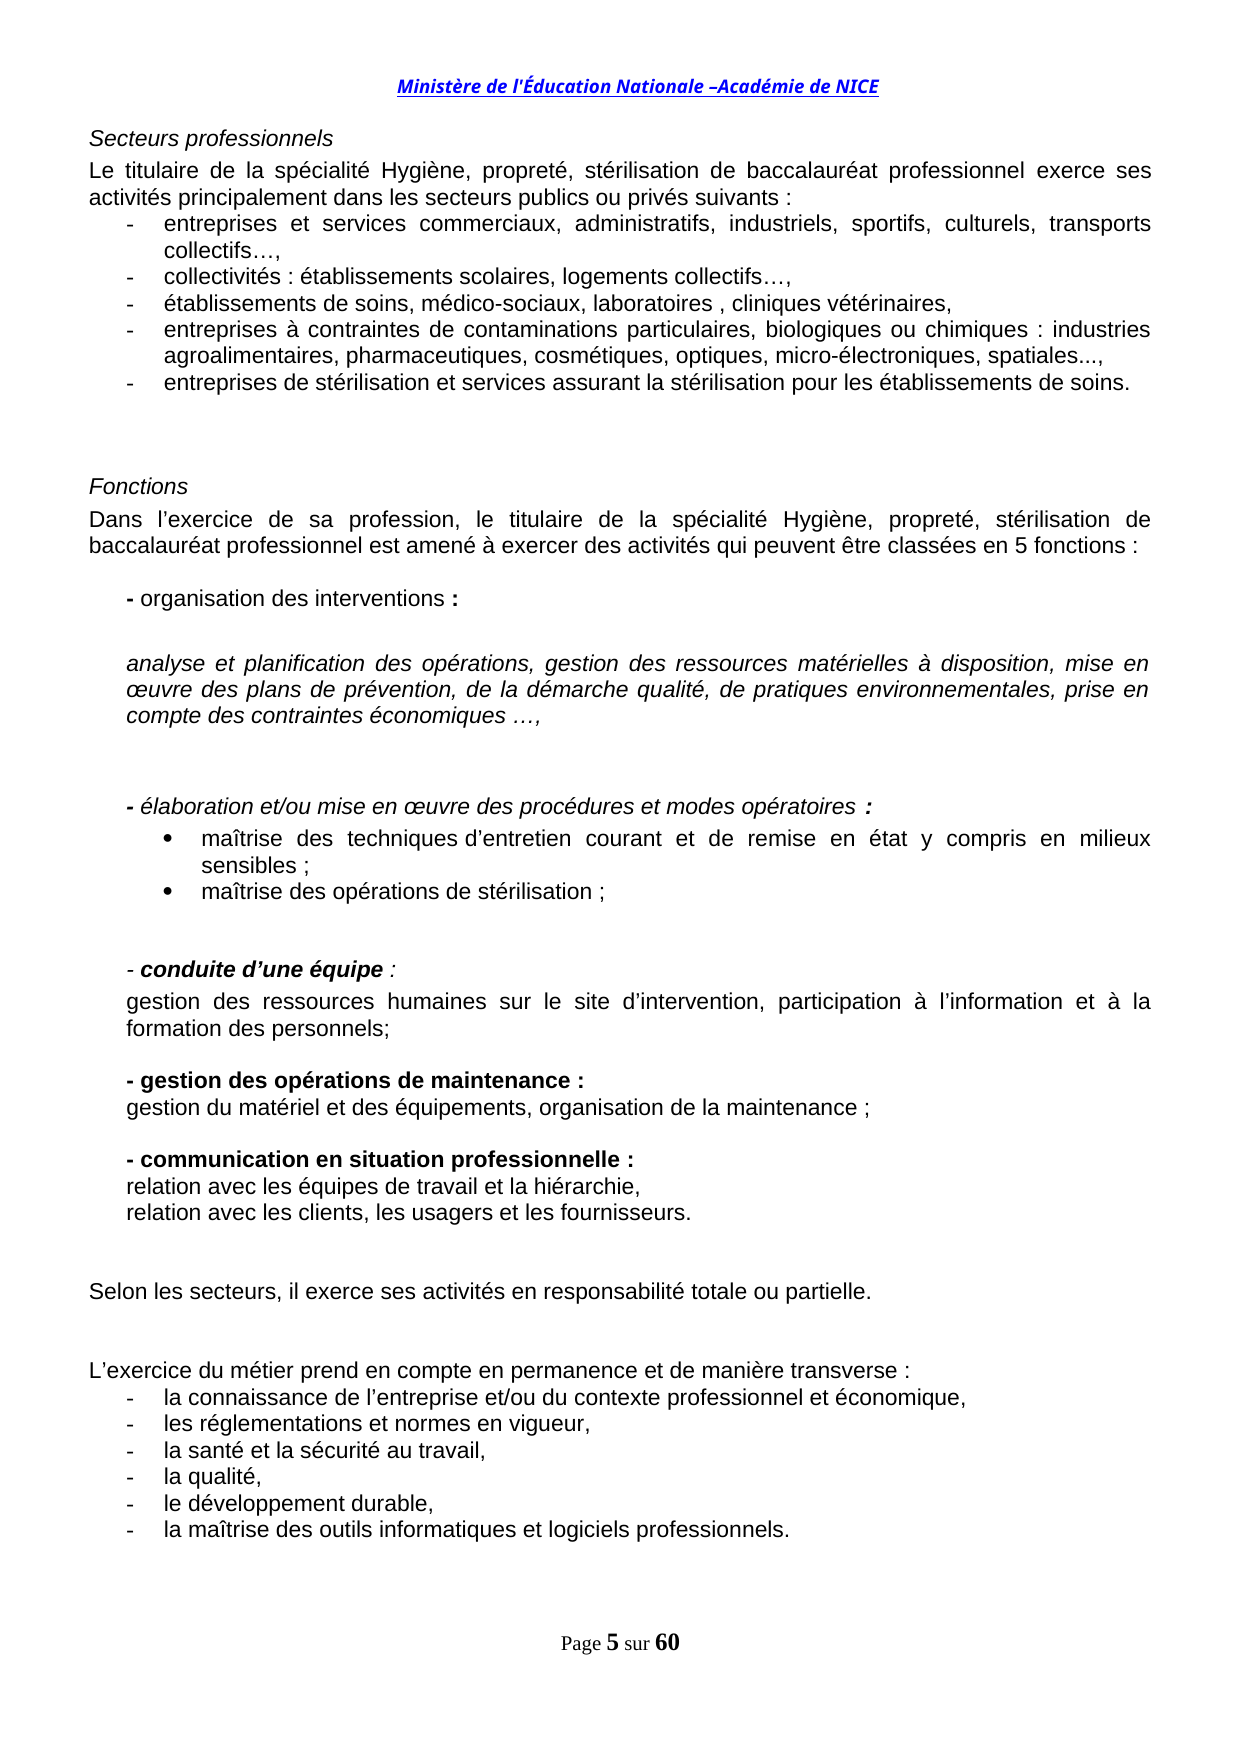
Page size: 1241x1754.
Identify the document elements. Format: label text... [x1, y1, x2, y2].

text - gestion des opérations de maintenance : [126, 1067, 1152, 1094]
subtitle - élaboration et/ou mise en œuvre des procédures et modes opératoires : [126, 793, 1152, 819]
subtitle - conduite d’une équipe : [126, 956, 1152, 982]
text relation avec les clients, les usagers et les fournisseurs. [126, 1199, 1152, 1226]
text relation avec les équipes de travail et la hiérarchie, [126, 1173, 1152, 1199]
text gestion du matériel et des équipements, organisation de la maintenance ; [126, 1094, 1152, 1120]
list entreprises à contraintes de contaminations particulaires, biologiques ou chimiques : industries agroalimentaires, pharmaceutiques, cosmétiques, optiques, micro-électroniques, spatiales..., [126, 316, 1152, 369]
list maîtrise des opérations de stérilisation ; [164, 878, 1152, 904]
text analyse et planification des opérations, gestion des ressources matérielles à disposition, mise en œuvre des plans de prévention, de la démarche qualité, de pratiques environnementales, prise en compte des contraintes économiques …, [126, 650, 1152, 729]
list la maîtrise des outils informatiques et logiciels professionnels. [126, 1516, 1152, 1542]
text gestion des ressources humaines sur le site d’intervention, participation à l’information et à la formation des personnels; [126, 988, 1152, 1041]
list les réglementations et normes en vigueur, [126, 1410, 1152, 1437]
list la connaissance de l’entreprise et/ou du contexte professionnel et économique, [126, 1384, 1152, 1410]
list le développement durable, [126, 1489, 1152, 1516]
text Le titulaire de la spécialité Hygiène, propreté, stérilisation de baccalauréat professionnel exerce ses activités principalement dans les secteurs publics ou privés suivants : [89, 157, 1152, 210]
text - organisation des interventions : [126, 584, 1152, 611]
list entreprises et services commerciaux, administratifs, industriels, sportifs, culturels, transports collectifs…, [126, 210, 1152, 263]
subtitle Fonctions [89, 473, 1152, 499]
list collectivités : établissements scolaires, logements collectifs…, [126, 263, 1152, 289]
list la qualité, [126, 1463, 1152, 1489]
subtitle Secteurs professionnels [89, 125, 1152, 151]
list entreprises de stérilisation et services assurant la stérilisation pour les établissements de soins. [126, 369, 1152, 395]
text - communication en situation professionnelle : [126, 1146, 1152, 1173]
list maîtrise des techniques d’entretien courant et de remise en état y compris en milieux sensibles ; [164, 825, 1152, 878]
text Dans l’exercice de sa profession, le titulaire de la spécialité Hygiène, propreté, stérilisation de baccalauréat professionnel est amené à exercer des activités qui peuvent être classées en 5 fonctions : [89, 506, 1152, 558]
list établissements de soins, médico-sociaux, laboratoires , cliniques vétérinaires, [126, 289, 1152, 316]
list la santé et la sécurité au travail, [126, 1437, 1152, 1463]
text L’exercice du métier prend en compte en permanence et de manière transverse : [89, 1357, 1152, 1384]
text Selon les secteurs, il exerce ses activités en responsabilité totale ou partielle. [89, 1278, 1152, 1304]
